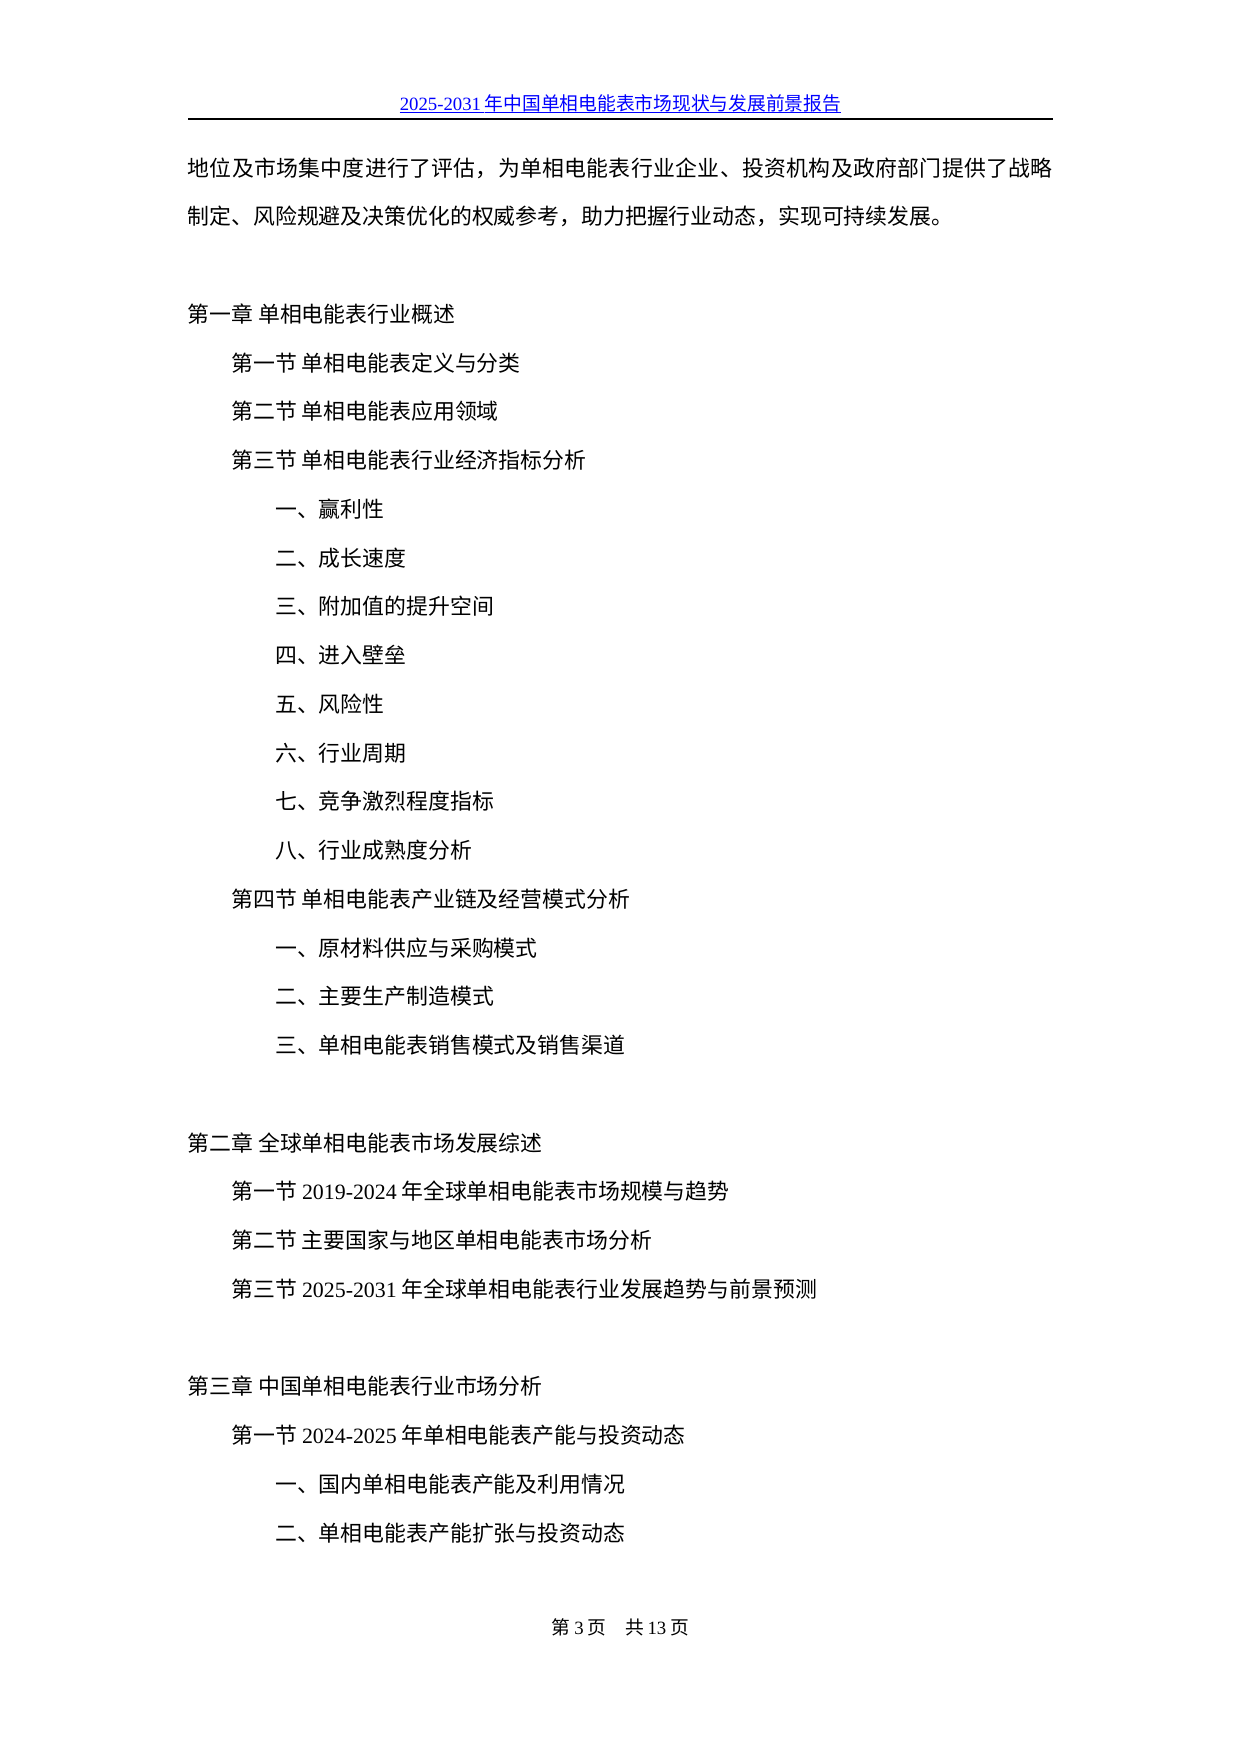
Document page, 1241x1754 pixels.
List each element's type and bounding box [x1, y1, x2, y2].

text [187, 150, 1053, 1548]
